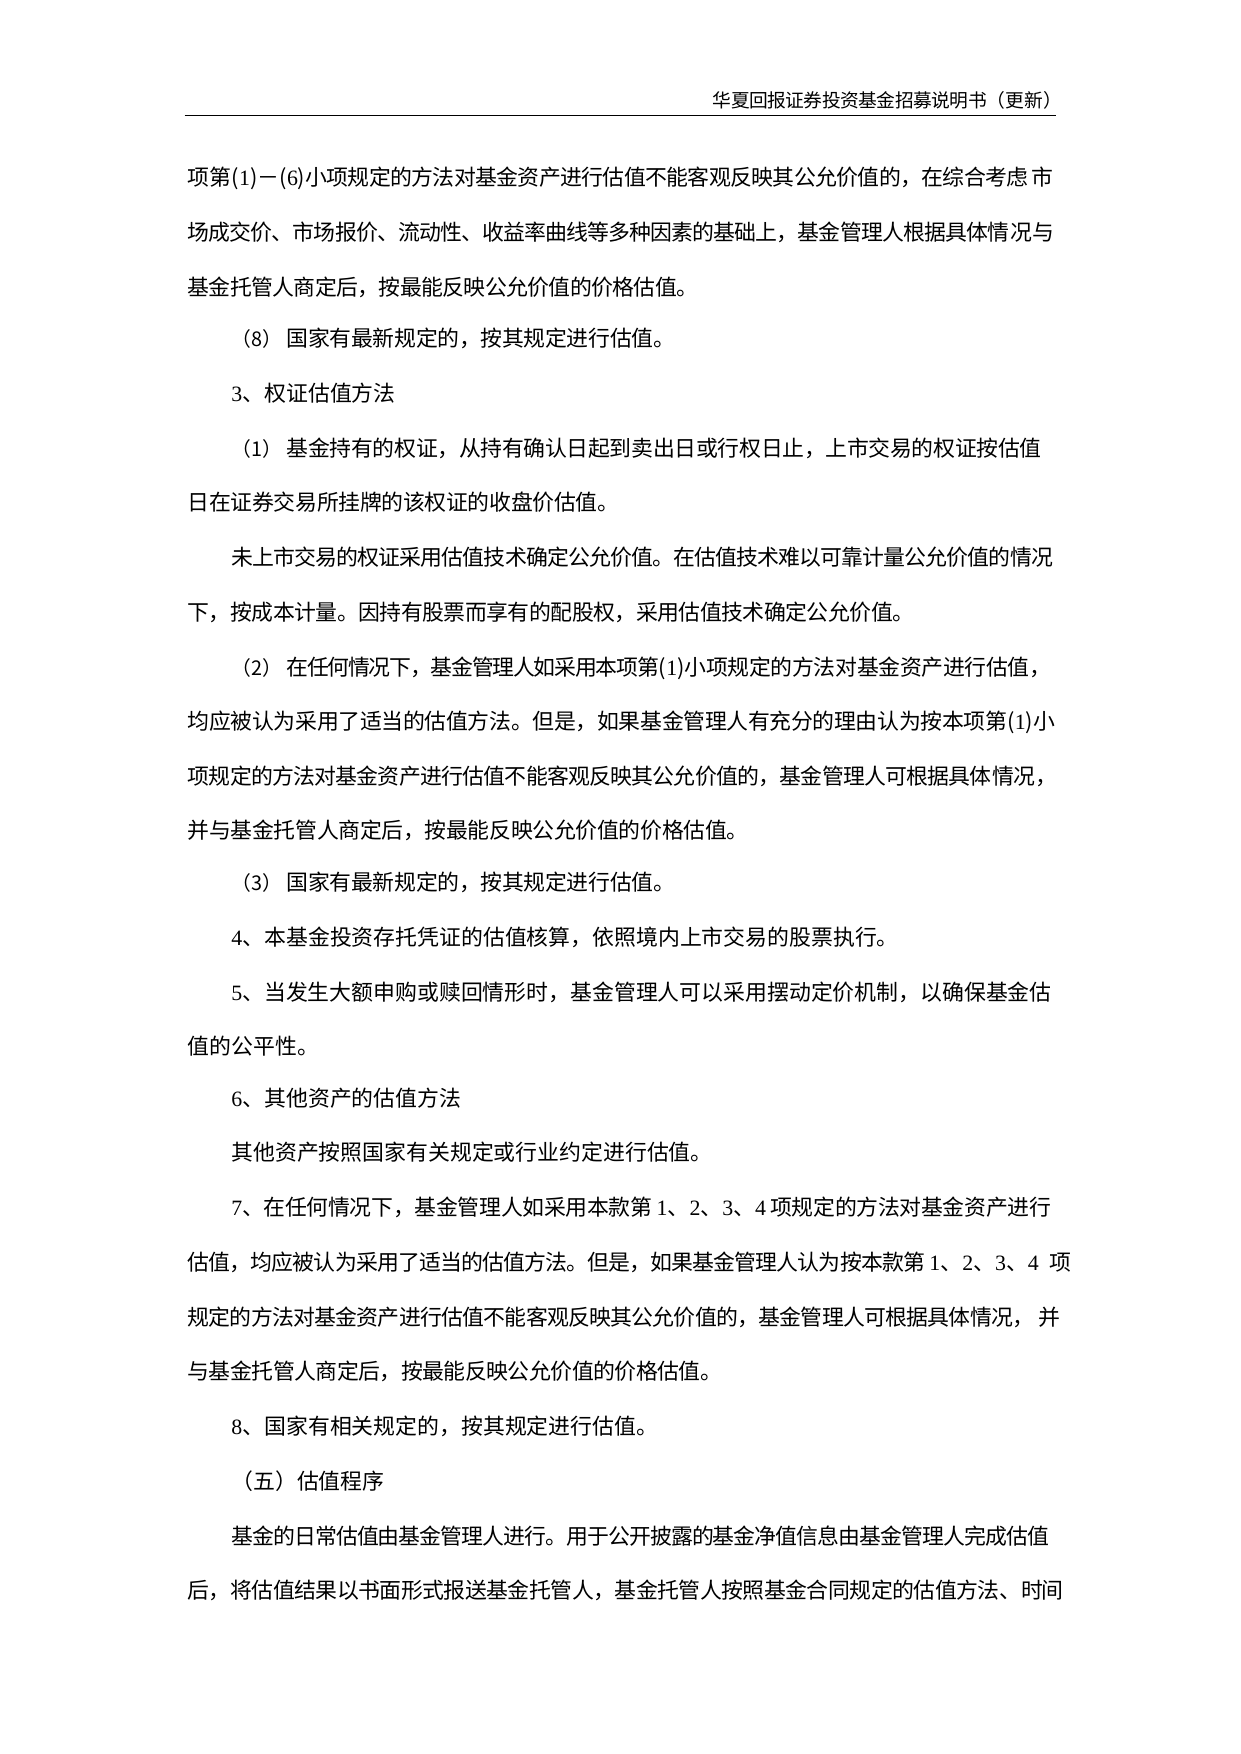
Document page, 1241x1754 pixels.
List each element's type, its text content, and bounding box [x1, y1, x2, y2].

text 8、国家有相关规定的，按其规定进行估值。 [231, 1409, 1101, 1441]
text 4、本基金投资存托凭证的估值核算，依照境内上市交易的股票执行。 [231, 919, 1101, 951]
text 5、当发生大额申购或赎回情形时，基金管理人可以采用摆动定价机制，以确保基金估值的公平性。 [187, 974, 1053, 1061]
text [187, 1519, 1064, 1605]
text 其他资产按照国家有关规定或行业约定进行估值。 [231, 1135, 1101, 1167]
text 项第(1)－(6)小项规定的方法对基金资产进行估值不能客观反映其公允价值的，在综合考虑市场成交价、市场报价、流动性、收益率曲线等多种因素的基础上，基金管理人根据具体情况与基金托管人商定后，按最能反映公允价值的价格估值。 [187, 160, 1054, 301]
text （五）估值程序 [231, 1464, 1101, 1496]
list 在任何情况下，基金管理人如采用本项第(1)小项规定的方法对基金资产进行估值，均应被认为采用了适当的估值方法。但是，如果基金管理人有充分的理由认为按本项第(1)小项规定的方法对基金资产进行估值不能客观反映其公允价值的，基金管理人可根据具体情况，并与基金托管人商定后，按最能反映公允价值的价格估值。 [187, 649, 1064, 845]
text 3、权证估值方法 [231, 376, 1101, 407]
list 基金持有的权证，从持有确认日起到卖出日或行权日止，上市交易的权证按估值日在证券交易所挂牌的该权证的收盘价估值。 [187, 431, 1053, 517]
text 7、在任何情况下，基金管理人如采用本款第1、2、3、4项规定的方法对基金资产进行 估值，均应被认为采用了适当的估值方法。但是，如果基金管理人认为按本款第1、2、3、4 项规定的方法对基金资产进行估值不能客观反映其公允价值的，基金管理人可根据具体情况， 并与基金托管人商定后，按最能反映公允价值的价格估值。 [187, 1190, 1075, 1386]
text 6、其他资产的估值方法 [231, 1084, 1101, 1112]
text 未上市交易的权证采用估值技术确定公允价值。在估值技术难以可靠计量公允价值的情况下，按成本计量。因持有股票而享有的配股权，采用估值技术确定公允价值。 [187, 540, 1054, 626]
list 国家有最新规定的，按其规定进行估值。 [231, 324, 1101, 352]
list 国家有最新规定的，按其规定进行估值。 [231, 868, 1101, 896]
